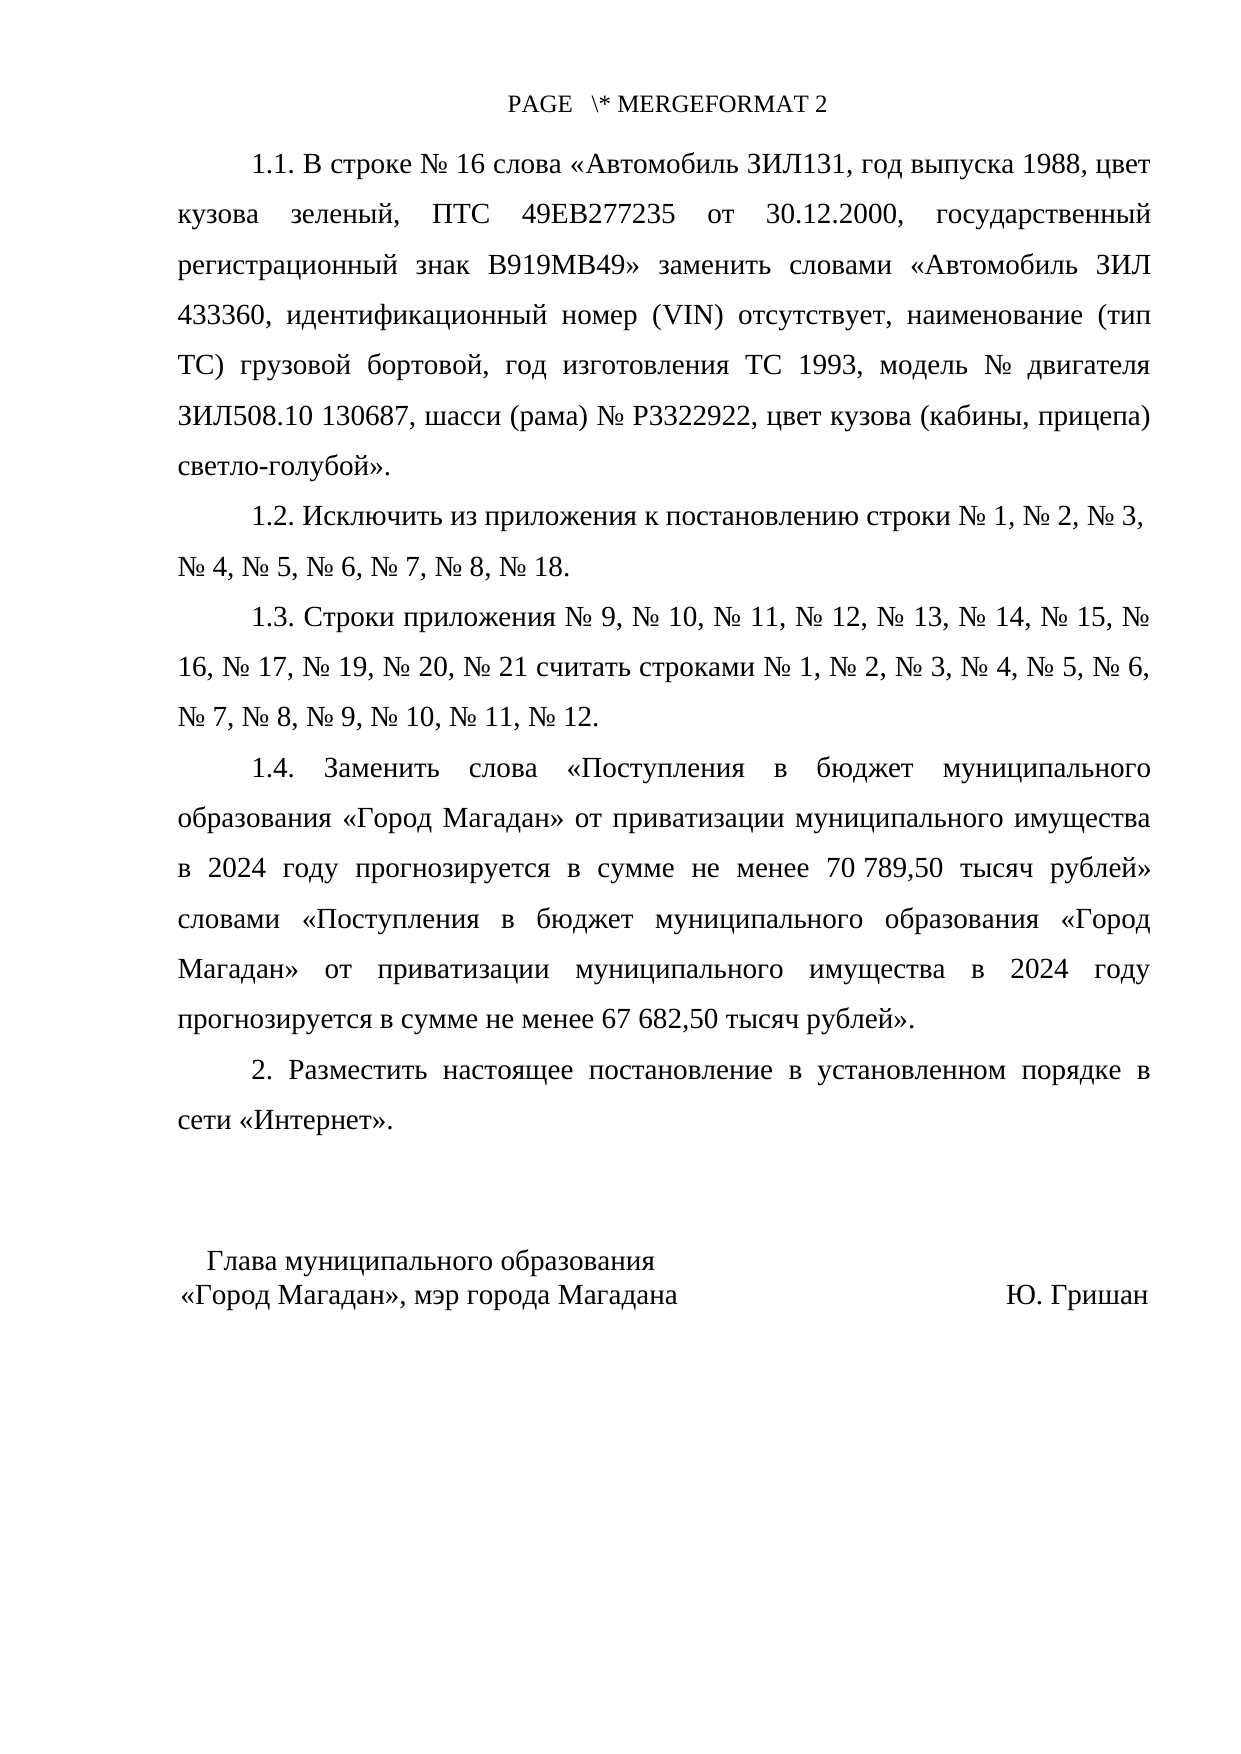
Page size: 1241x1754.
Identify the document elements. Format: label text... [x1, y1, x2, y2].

text 2. Разместить настоящее постановление в установленном порядке в сети «Интернет». [177, 1052, 1152, 1136]
text № 4, № 5, № 6, № 7, № 8, № 18. [177, 549, 1152, 582]
text «Город Магадан», мэр города Магадана Ю. Гришан [177, 1277, 1152, 1311]
text Глава муниципального образования [177, 1243, 1152, 1277]
text 1.3. Строки приложения № 9, № 10, № 11, № 12, № 13, № 14, № 15, № 16, № 17, № 19, № 20, № 21 считать строками № 1, № 2, № 3, № 4, № 5, № 6, № 7, № 8, № 9, № 10, № 11, № 12. [177, 599, 1152, 733]
text 1.4. Заменить слова «Поступления в бюджет муниципального образования «Город Магадан» от приватизации муниципального имущества в 2024 году прогнозируется в сумме не менее 70 789,50 тысяч рублей» словами «Поступления в бюджет муниципального образования «Город Магадан» от приватизации муниципального имущества в 2024 году прогнозируется в сумме не менее 67 682,50 тысяч рублей». [177, 750, 1152, 1035]
text 1.2. Исключить из приложения к постановлению строки № 1, № 2, № 3, [177, 498, 1152, 532]
text 1.1. В строке № 16 слова «Автомобиль ЗИЛ131, год выпуска 1988, цвет кузова зеленый, ПТС 49ЕВ277235 от 30.12.2000, государственный регистрационный знак В919МВ49» заменить словами «Автомобиль ЗИЛ 433360, идентификационный номер (VIN) отсутствует, наименование (тип ТС) грузовой бортовой, год изготовления ТС 1993, модель № двигателя ЗИЛ508.10 130687, шасси (рама) № Р3322922, цвет кузова (кабины, прицепа) светло-голубой». [177, 146, 1152, 482]
